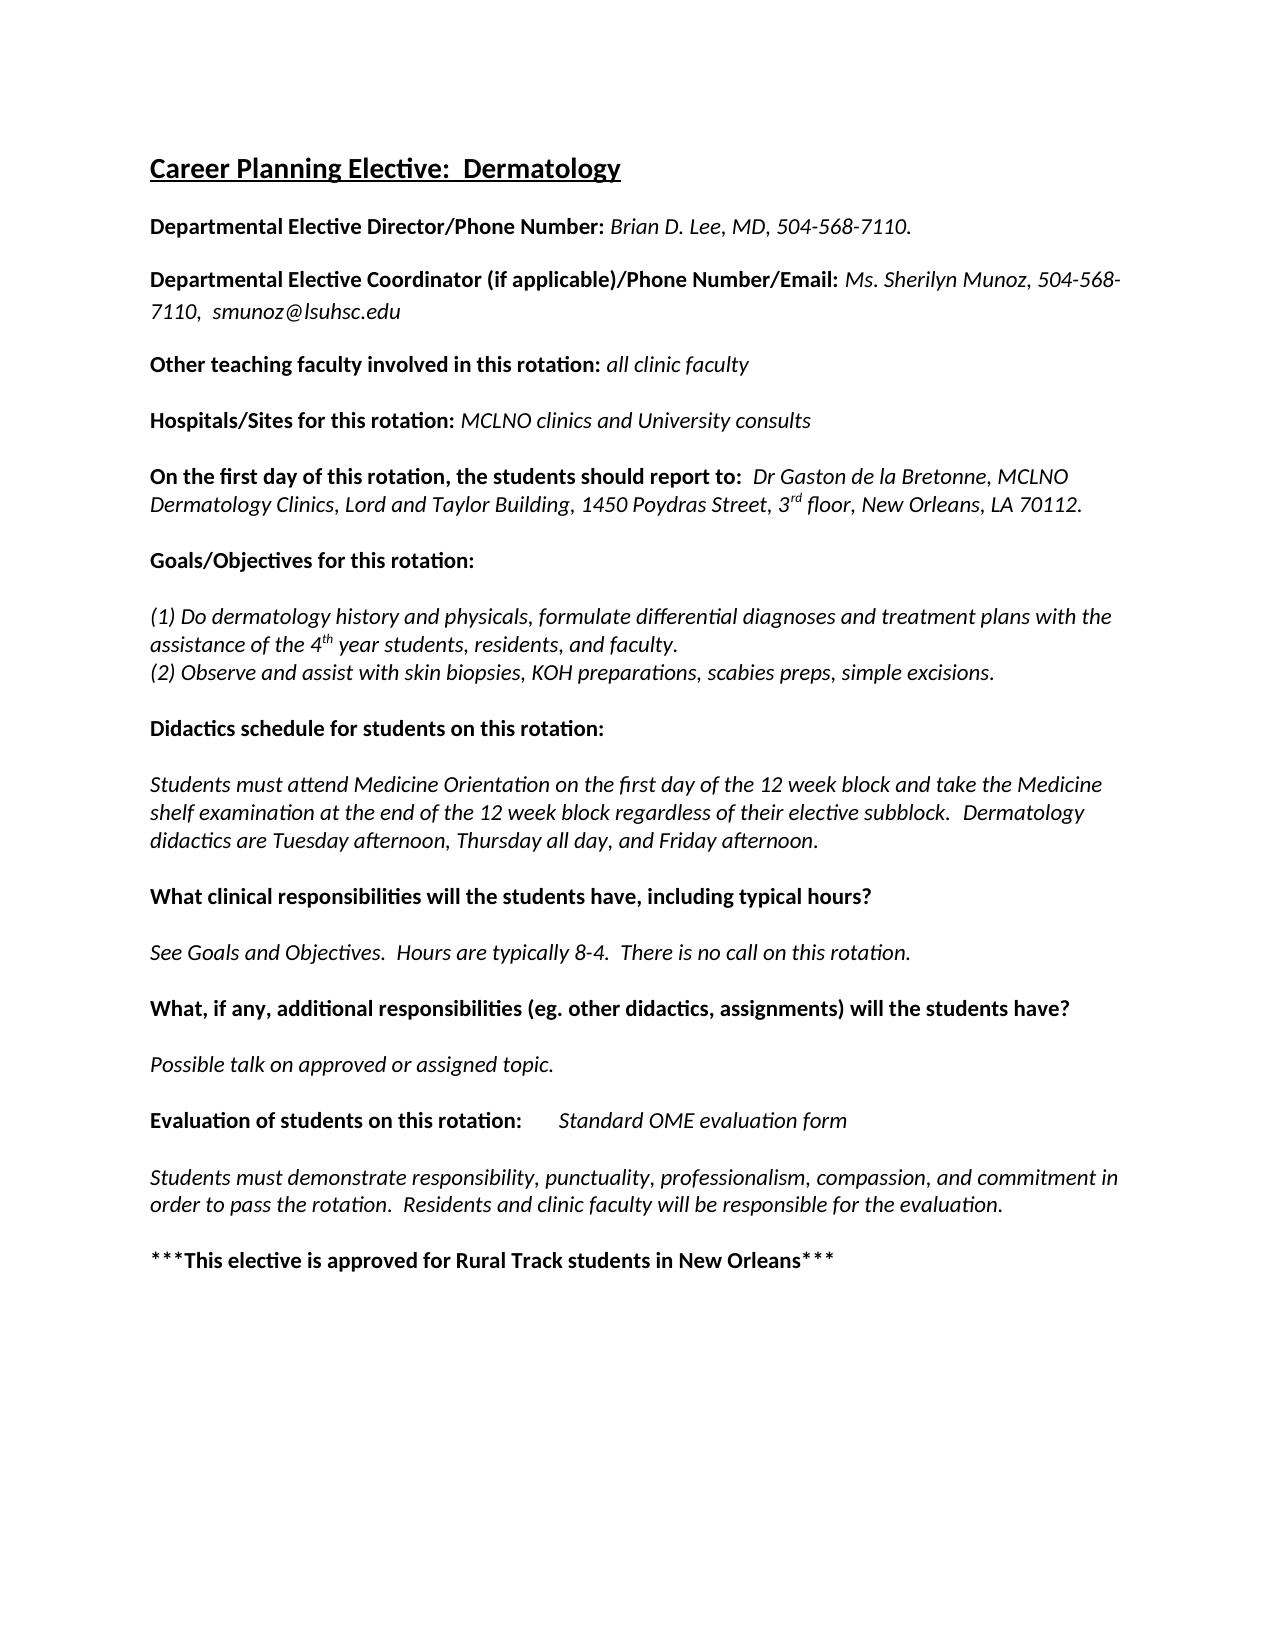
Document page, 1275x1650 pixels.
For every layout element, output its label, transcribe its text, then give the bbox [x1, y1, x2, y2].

text What clinical responsibilities will the students have, including typical hours? [150, 882, 1125, 910]
text Goals/Objectives for this rotation: [150, 546, 1125, 574]
text ***This elective is approved for Rural Track students in New Orleans*** [150, 1247, 1125, 1275]
text Career Planning Elective: Dermatology [150, 150, 1125, 186]
text Hospitals/Sites for this rotation: MCLNO clinics and University consults [150, 406, 1125, 434]
text Didactics schedule for students on this rotation: [150, 714, 1125, 742]
text (2) Observe and assist with skin biopsies, KOH preparations, scabies preps, simple excisions. [150, 658, 1125, 686]
text Departmental Elective Director/Phone Number: Brian D. Lee, MD, 504-568-7110. [150, 212, 1125, 240]
text Possible talk on approved or assigned topic. [150, 1051, 1125, 1078]
text Other teaching faculty involved in this rotation: all clinic faculty [150, 350, 1125, 378]
text (1) Do dermatology history and physicals, formulate differential diagnoses and treatment plans with the assistance of the 4th year students, residents, and faculty. [150, 602, 1125, 658]
text See Goals and Objectives. Hours are typically 8-4. There is no call on this rotation. [150, 938, 1125, 966]
text Students must demonstrate responsibility, punctuality, professionalism, compassion, and commitment in order to pass the rotation. Residents and clinic faculty will be responsible for the evaluation. [150, 1163, 1125, 1219]
text What, if any, additional responsibilities (eg. other didactics, assignments) will the students have? [150, 994, 1125, 1022]
text On the first day of this rotation, the students should report to: Dr Gaston de la Bretonne, MCLNO Dermatology Clinics, Lord and Taylor Building, 1450 Poydras Street, 3rd floor, New Orleans, LA 70112. [150, 462, 1125, 518]
text Departmental Elective Coordinator (if applicable)/Phone Number/Email: Ms. Sherilyn Munoz, 504-568-7110, smunoz@lsuhsc.edu [150, 265, 1125, 325]
text Evaluation of students on this rotation: Standard OME evaluation form [150, 1107, 1125, 1134]
text Students must attend Medicine Orientation on the first day of the 12 week block and take the Medicine shelf examination at the end of the 12 week block regardless of their elective subblock. Dermatology didactics are Tuesday afternoon, Thursday all day, and Friday afternoon. [150, 770, 1125, 854]
